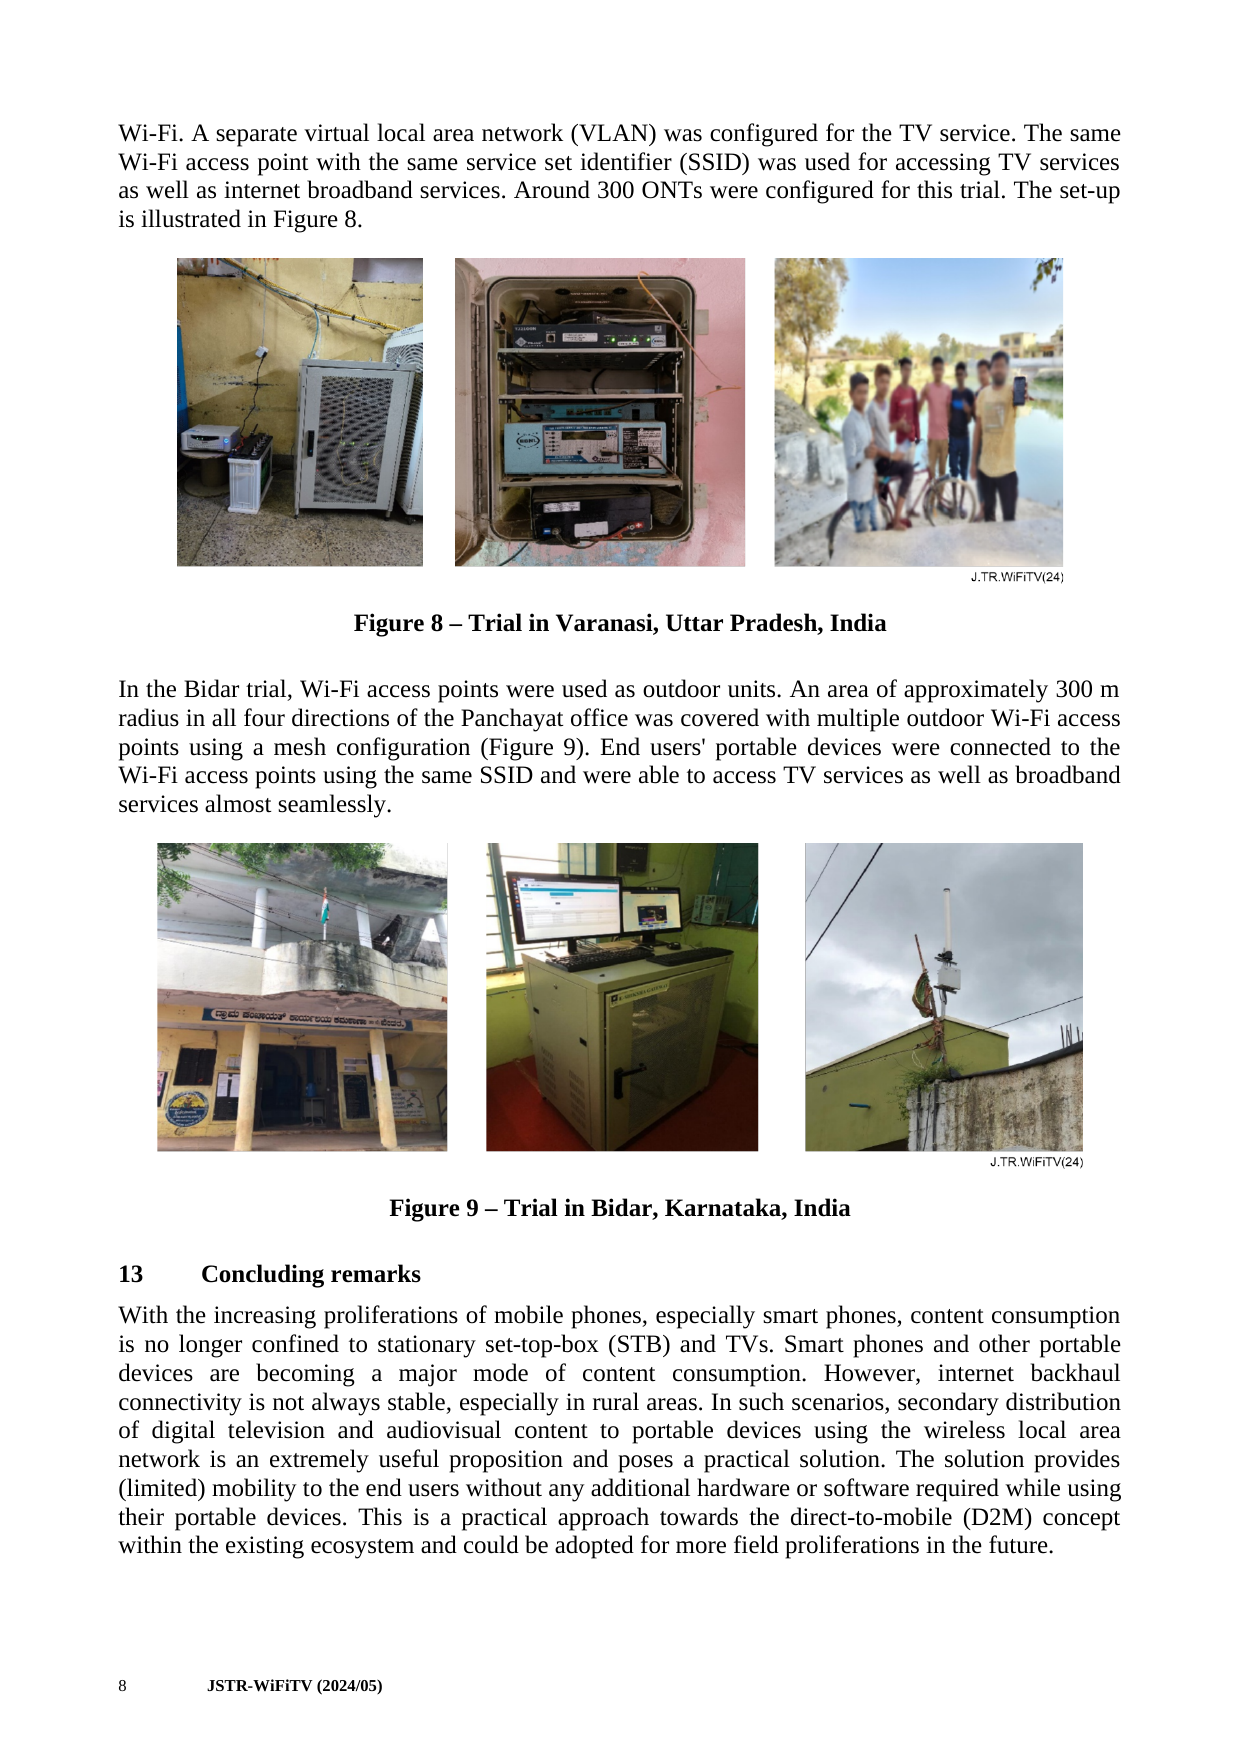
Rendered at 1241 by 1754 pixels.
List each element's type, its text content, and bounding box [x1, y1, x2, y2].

title In the Bidar trial, Wi-Fi access points were used as outdoor units. An area of approximately 300 m radius in all four directions of the Panchayat office was covered with multiple outdoor Wi-Fi access points using a mesh configuration (Figure 9). End users' portable devices were connected to the Wi-Fi access points using the same SSID and were able to access TV services as well as broadband services almost seamlessly. [118, 674, 1122, 818]
picture [157, 843, 1083, 1169]
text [118, 118, 1122, 233]
subtitle 13 Concluding remarks [118, 1259, 1122, 1288]
title Figure 8 – Trial in Varanasi, Uttar Pradesh, India [118, 608, 1122, 637]
title Figure 9 – Trial in Bidar, Karnataka, India [118, 1193, 1122, 1222]
text With the increasing proliferations of mobile phones, especially smart phones, content consumption is no longer confined to stationary set-top-box (STB) and TVs. Smart phones and other portable devices are becoming a major mode of content consumption. However, internet backhaul connectivity is not always stable, especially in rural areas. In such scenarios, secondary distribution of digital television and audiovisual content to portable devices using the wireless local area network is an extremely useful proposition and poses a practical solution. The solution provides (limited) mobility to the end users without any additional hardware or software required while using their portable devices. This is a practical approach towards the direct-to-mobile (D2M) concept within the existing ecosystem and could be adopted for more field proliferations in the future. [118, 1301, 1122, 1559]
picture [177, 258, 1064, 584]
